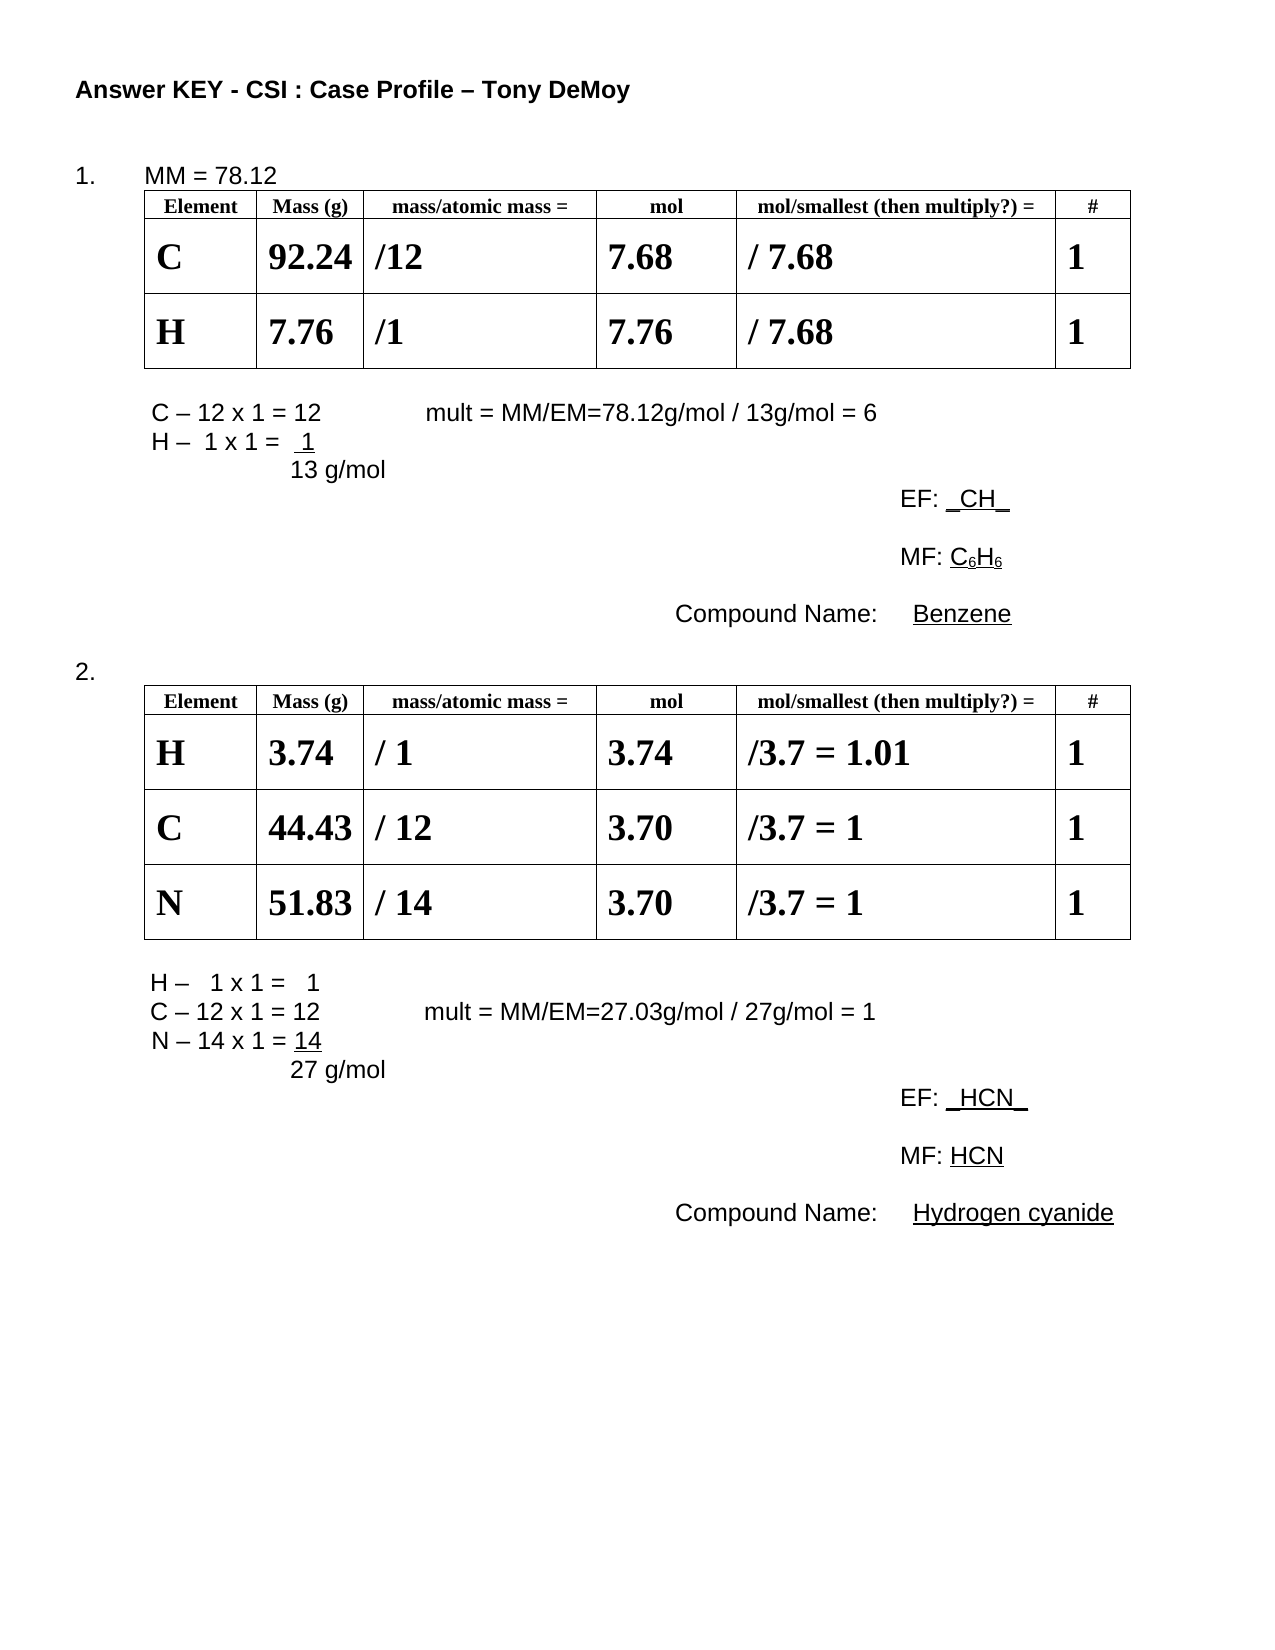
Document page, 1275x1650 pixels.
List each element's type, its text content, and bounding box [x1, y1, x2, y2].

table_header Element [145, 686, 256, 713]
table_cell 7.76 [257, 294, 363, 368]
table_cell /3.7 = 1 [737, 790, 1055, 863]
text MF: HCN [75, 1141, 1200, 1169]
table_header mol [597, 686, 736, 713]
table_cell 3.74 [597, 715, 736, 788]
table_header Mass (g) [257, 686, 363, 713]
text EF: _CH_ [75, 484, 1200, 513]
table_cell / 1 [364, 715, 596, 788]
table_cell 1 [1056, 219, 1130, 293]
table_header # [1056, 191, 1130, 218]
table_cell 3.70 [597, 865, 736, 938]
text 27 g/mol [75, 1054, 1200, 1083]
table_cell 51.83 [257, 865, 363, 938]
text C – 12 x 1 = 12 mult = MM/EM=78.12g/mol / 13g/mol = 6 [75, 398, 1200, 427]
table_cell /3.7 = 1.01 [737, 715, 1055, 788]
table_cell / 14 [364, 865, 596, 938]
table_cell 1 [1056, 790, 1130, 863]
table_header mol/smallest (then multiply?) = [737, 686, 1055, 713]
table_cell 3.70 [597, 790, 736, 863]
table_cell /12 [364, 219, 596, 293]
text 2. [75, 657, 1200, 685]
table_cell 3.74 [257, 715, 363, 788]
text H – 1 x 1 = 1 [75, 427, 1200, 455]
text 1. MM = 78.12 [75, 161, 1200, 190]
table_header Mass (g) [257, 191, 363, 218]
table_cell C [145, 219, 256, 293]
table_header mass/atomic mass = [364, 191, 596, 218]
table_cell 1 [1056, 715, 1130, 788]
table_cell / 7.68 [737, 294, 1055, 368]
text EF: _HCN_ [75, 1083, 1200, 1112]
table_cell H [145, 294, 256, 368]
table_cell /1 [364, 294, 596, 368]
table_cell 7.68 [597, 219, 736, 293]
table_cell /3.7 = 1 [737, 865, 1055, 938]
text N – 14 x 1 = 14 [75, 1026, 1200, 1054]
text 13 g/mol [75, 455, 1200, 484]
text Answer KEY - CSI : Case Profile – Tony DeMoy [75, 75, 1200, 104]
table_cell / 7.68 [737, 219, 1055, 293]
table_cell C [145, 790, 256, 863]
text MF: C6H6 [75, 542, 1200, 570]
table_header # [1056, 686, 1130, 713]
text Compound Name: Benzene [75, 599, 1200, 628]
text Compound Name: Hydrogen cyanide [75, 1198, 1200, 1227]
table_header mass/atomic mass = [364, 686, 596, 713]
table_cell H [145, 715, 256, 788]
table_header mol [597, 191, 736, 218]
table_cell 7.76 [597, 294, 736, 368]
table_header Element [145, 191, 256, 218]
table_cell 92.24 [257, 219, 363, 293]
table_cell / 12 [364, 790, 596, 863]
table_cell 44.43 [257, 790, 363, 863]
table_cell 1 [1056, 294, 1130, 368]
table_cell 1 [1056, 865, 1130, 938]
table_cell N [145, 865, 256, 938]
text H – 1 x 1 = 1 [75, 968, 1200, 997]
text C – 12 x 1 = 12 mult = MM/EM=27.03g/mol / 27g/mol = 1 [75, 997, 1200, 1026]
table_header mol/smallest (then multiply?) = [737, 191, 1055, 218]
